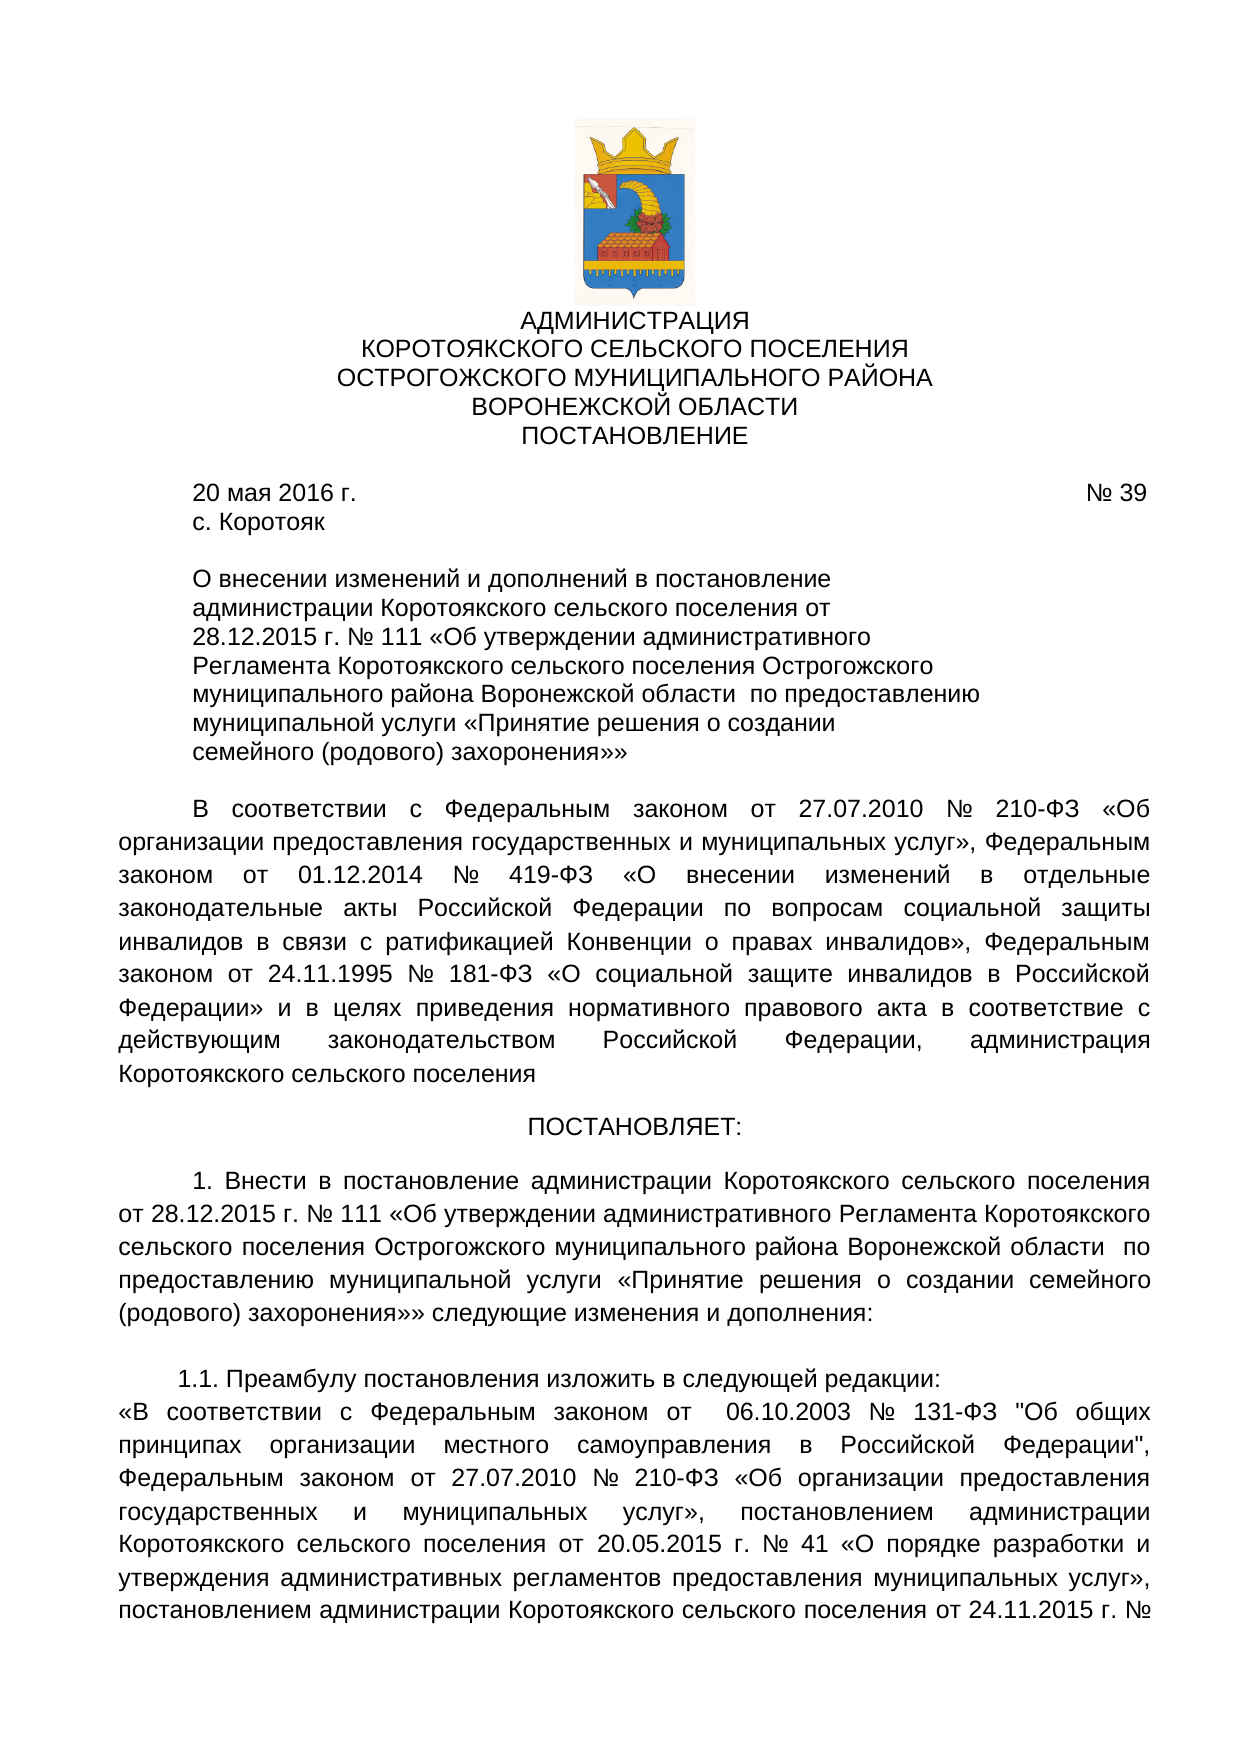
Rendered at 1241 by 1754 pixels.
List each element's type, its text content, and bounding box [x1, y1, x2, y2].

text Регламента Коротоякского сельского поселения Острогожского [118, 651, 1152, 679]
text администрации Коротоякского сельского поселения от [118, 593, 1152, 622]
text муниципальной услуги «Принятие решения о создании [118, 708, 1152, 737]
text В соответствии с Федеральным законом от 27.07.2010 № 210-ФЗ «Об организации предоставления государственных и муниципальных услуг», Федеральным законом от 01.12.2014 № 419-ФЗ «О внесении изменений в отдельные законодательные акты Российской Федерации по вопросам социальной защиты инвалидов в связи с ратификацией Конвенции о правах инвалидов», Федеральным законом от 24.11.1995 № 181-ФЗ «О социальной защите инвалидов в Российской Федерации» и в целях приведения нормативного правового акта в соответствие с действующим законодательством Российской Федерации, администрация Коротоякского сельского поселения [118, 794, 1152, 1087]
text ОСТРОГОЖСКОГО МУНИЦИПАЛЬНОГО РАЙОНА [118, 363, 1152, 392]
text семейного (родового) захоронения»» [118, 737, 1152, 766]
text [118, 1397, 1152, 1624]
text ПОСТАНОВЛЕНИЕ [118, 421, 1152, 449]
text 28.12.2015 г. № 111 «Об утверждении административного [118, 622, 1152, 651]
text О внесении изменений и дополнений в постановление [118, 564, 1152, 593]
text АДМИНИСТРАЦИЯ [118, 306, 1152, 334]
text ВОРОНЕЖСКОЙ ОБЛАСТИ [118, 392, 1152, 421]
picture [574, 118, 696, 306]
text ПОСТАНОВЛЯЕТ: [118, 1112, 1152, 1141]
text 1.1. Преамбулу постановления изложить в следующей редакции: [118, 1364, 1152, 1393]
text с. Коротояк [118, 507, 1152, 536]
text 20 мая 2016 г. № 39 [118, 478, 1152, 507]
text КОРОТОЯКСКОГО СЕЛЬСКОГО ПОСЕЛЕНИЯ [118, 334, 1152, 363]
text 1. Внести в постановление администрации Коротоякского сельского поселения от 28.12.2015 г. № 111 «Об утверждении административного Регламента Коротоякского сельского поселения Острогожского муниципального района Воронежской области по предоставлению муниципальной услуги «Принятие решения о создании семейного (родового) захоронения»» следующие изменения и дополнения: [118, 1166, 1152, 1327]
text муниципального района Воронежской области по предоставлению [118, 679, 1152, 708]
